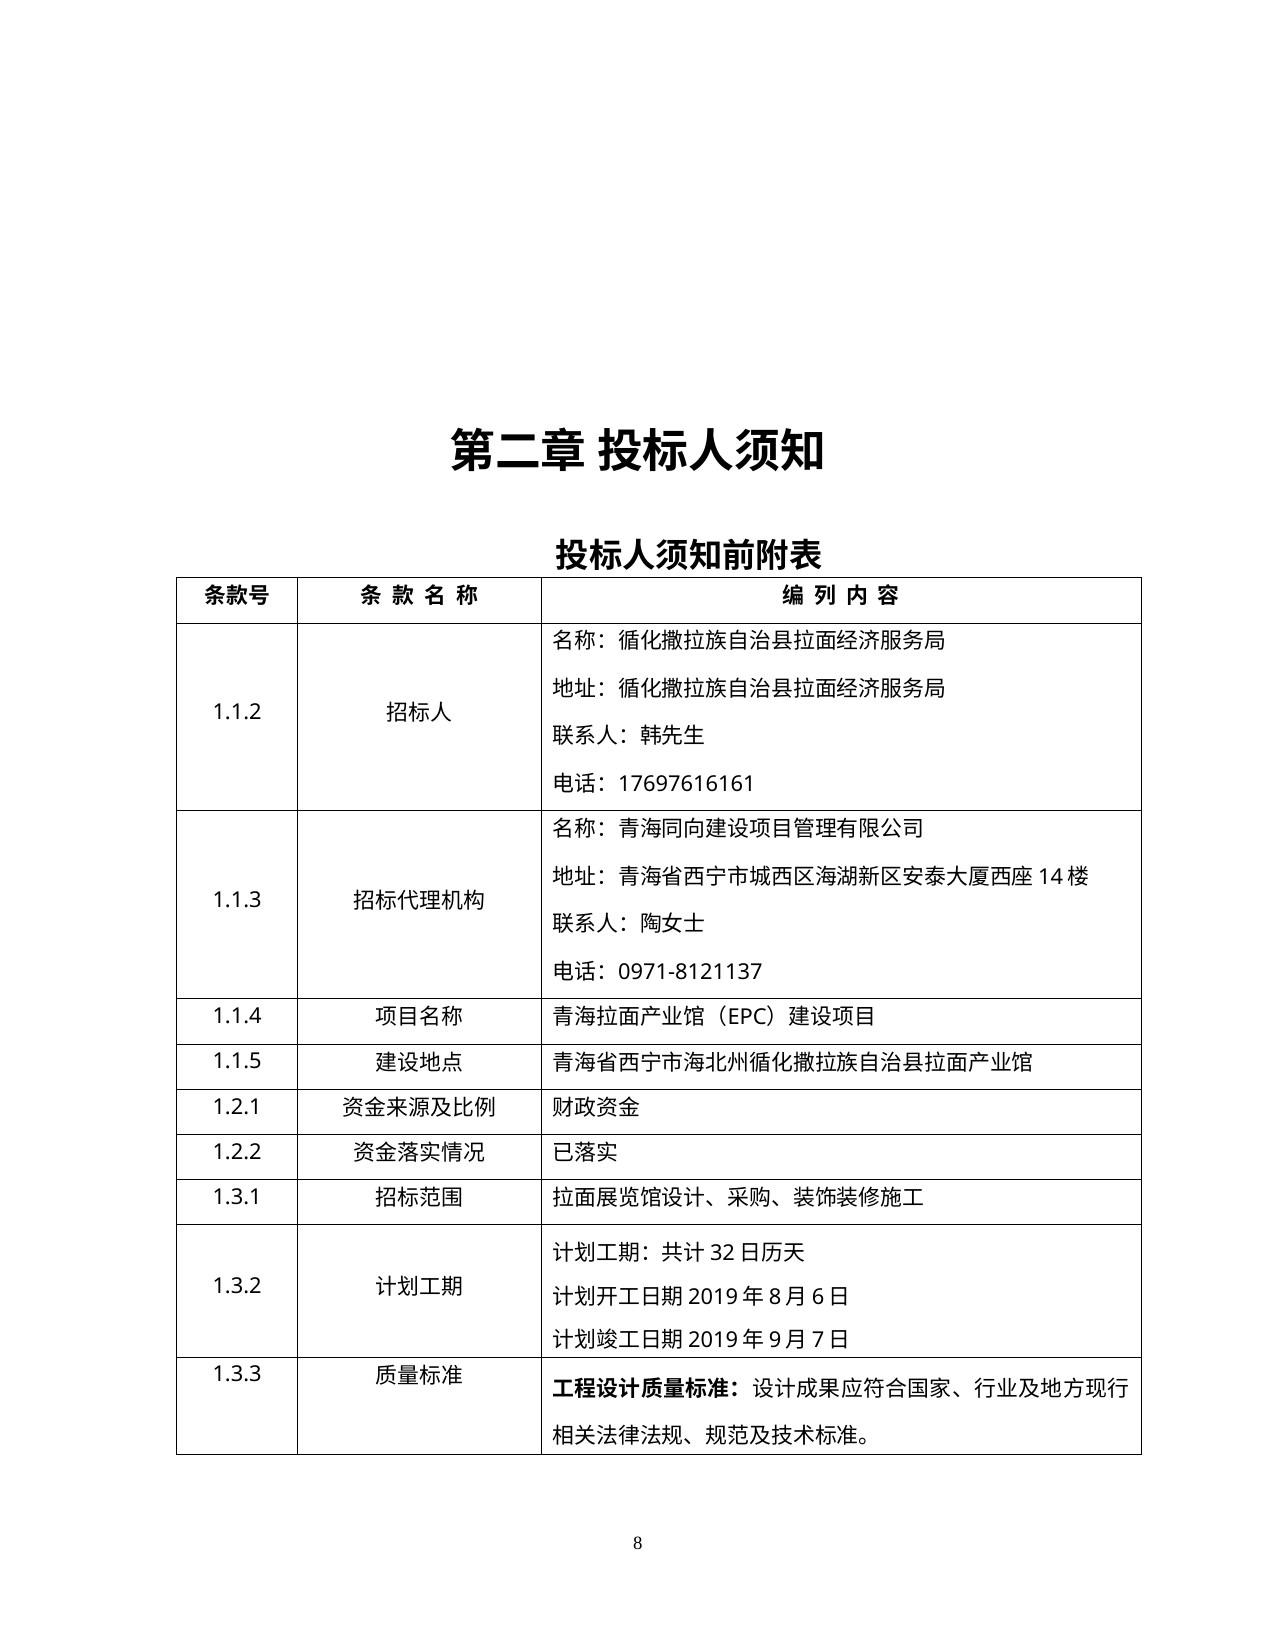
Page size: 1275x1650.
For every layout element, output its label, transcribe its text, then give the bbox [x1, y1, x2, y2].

table_cell 质量标准 [298, 1358, 541, 1453]
table_cell 已落实 [542, 1135, 1141, 1179]
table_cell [542, 1358, 1141, 1453]
table_cell 1.3.1 [177, 1180, 297, 1224]
table_cell 1.1.4 [177, 999, 297, 1043]
table_cell 建设地点 [298, 1045, 541, 1089]
table_cell 1.3.2 [177, 1225, 297, 1357]
table_cell 招标代理机构 [298, 811, 541, 998]
table_cell 1.2.2 [177, 1135, 297, 1179]
table_cell 资金落实情况 [298, 1135, 541, 1179]
table_cell 1.1.2 [177, 624, 297, 810]
table_cell 1.2.1 [177, 1090, 297, 1134]
table_cell 青海省西宁市海北州循化撒拉族自治县拉面产业馆 [542, 1045, 1141, 1089]
table_cell 1.1.3 [177, 811, 297, 998]
table_cell 拉面展览馆设计、采购、装饰装修施工 [542, 1180, 1141, 1224]
table_cell 计划工期 [298, 1225, 541, 1357]
table_cell 名称：循化撒拉族自治县拉面经济服务局 地址：循化撒拉族自治县拉面经济服务局 联系人：韩先生 电话：17697616161 [542, 624, 1141, 810]
subtitle 第二章 投标人须知 [187, 427, 1087, 477]
table_cell 招标人 [298, 624, 541, 810]
table_header 条款号 [177, 578, 297, 622]
table_cell 招标范围 [298, 1180, 541, 1224]
table_cell 1.1.5 [177, 1045, 297, 1089]
table_cell 项目名称 [298, 999, 541, 1043]
subtitle 投标人须知前附表 [187, 527, 1087, 577]
table_cell 资金来源及比例 [298, 1090, 541, 1134]
table_cell 青海拉面产业馆（EPC）建设项目 [542, 999, 1141, 1043]
table_header 编 列 内 容 [542, 578, 1141, 622]
table_cell 计划工期：共计32日历天 计划开工日期2019年8月6日 计划竣工日期2019年9月7日 [542, 1225, 1141, 1357]
table_cell 财政资金 [542, 1090, 1141, 1134]
table_cell 1.3.3 [177, 1358, 297, 1453]
table_cell 名称：青海同向建设项目管理有限公司 地址：青海省西宁市城西区海湖新区安泰大厦西座14楼 联系人：陶女士 电话：0971-8121137 [542, 811, 1141, 998]
table_header 条 款 名 称 [298, 578, 541, 622]
